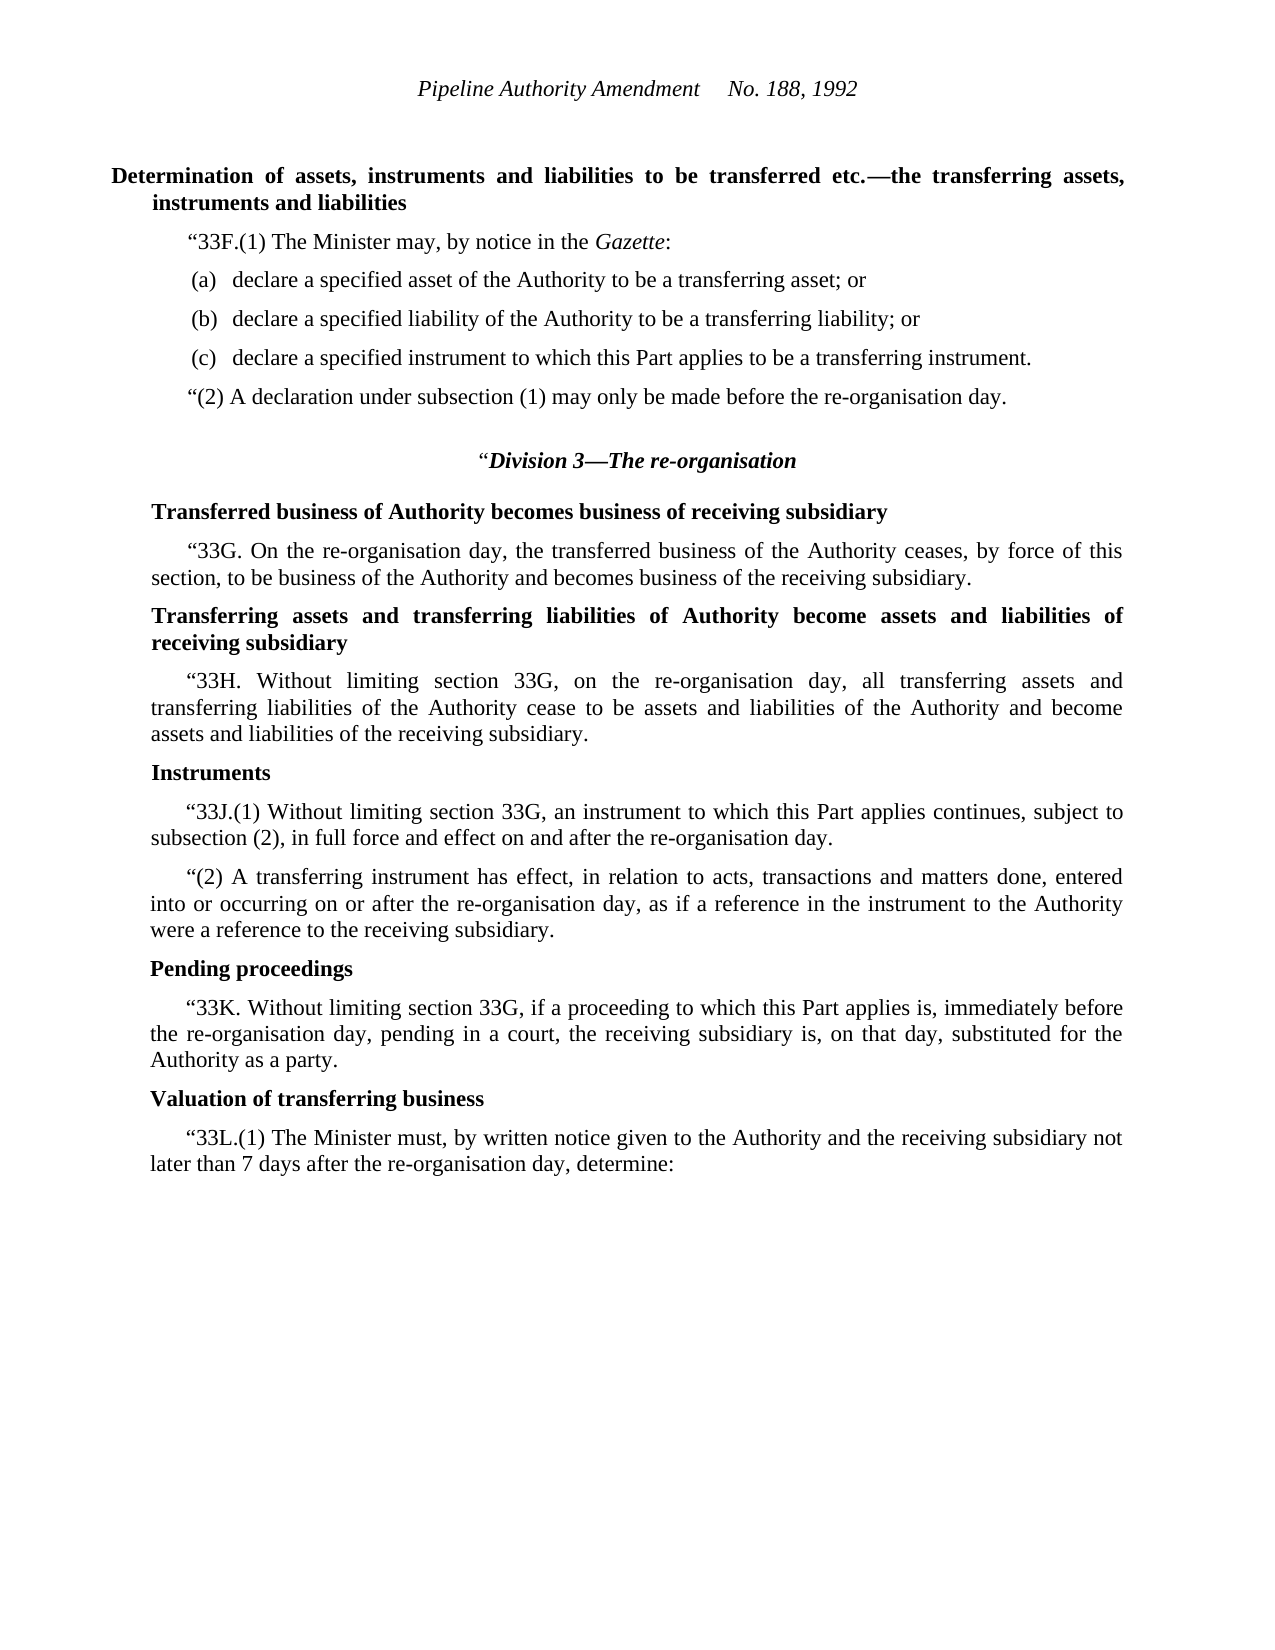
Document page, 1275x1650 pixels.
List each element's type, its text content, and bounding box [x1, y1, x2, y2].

text Transferring assets and transferring liabilities of Authority become assets and liabilities of receiving subsidiary [151, 602, 1125, 655]
list declare a specified instrument to which this Part applies to be a transferring instrument. [191, 344, 1125, 371]
text “33H. Without limiting section 33G, on the re-organisation day, all transferring assets and transferring liabilities of the Authority cease to be assets and liabilities of the Authority and become assets and liabilities of the receiving subsidiary. [151, 668, 1125, 747]
text “33L.(1) The Minister must, by written notice given to the Authority and the receiving subsidiary not later than 7 days after the re-organisation day, determine: [150, 1124, 1125, 1177]
list declare a specified asset of the Authority to be a transferring asset; or [191, 267, 1125, 293]
text “(2) A declaration under subsection (1) may only be made before the re-organisation day. [151, 383, 1125, 409]
text “(2) A transferring instrument has effect, in relation to acts, transactions and matters done, entered into or occurring on or after the re-organisation day, as if a reference in the instrument to the Authority were a reference to the receiving subsidiary. [150, 863, 1125, 942]
text “33J.(1) Without limiting section 33G, an instrument to which this Part applies continues, subject to subsection (2), in full force and effect on and after the re-organisation day. [151, 798, 1125, 851]
text “33F.(1) The Minister may, by notice in the Gazette: [187, 228, 1125, 254]
text Pending proceedings [150, 955, 1125, 981]
text Valuation of transferring business [150, 1085, 1125, 1112]
list declare a specified liability of the Authority to be a transferring liability; or [191, 305, 1125, 332]
text “33K. Without limiting section 33G, if a proceeding to which this Part applies is, immediately before the re-organisation day, pending in a court, the receiving subsidiary is, on that day, substituted for the Authority as a party. [150, 994, 1125, 1073]
text Transferred business of Authority becomes business of receiving subsidiary [151, 498, 1125, 525]
text Instruments [151, 759, 1125, 786]
text “Division 3—The re-organisation [150, 447, 1125, 473]
text Determination of assets, instruments and liabilities to be transferred etc.—the transferring assets, instruments and liabilities [111, 162, 1125, 215]
text “33G. On the re-organisation day, the transferred business of the Authority ceases, by force of this section, to be business of the Authority and becomes business of the receiving subsidiary. [151, 537, 1125, 590]
